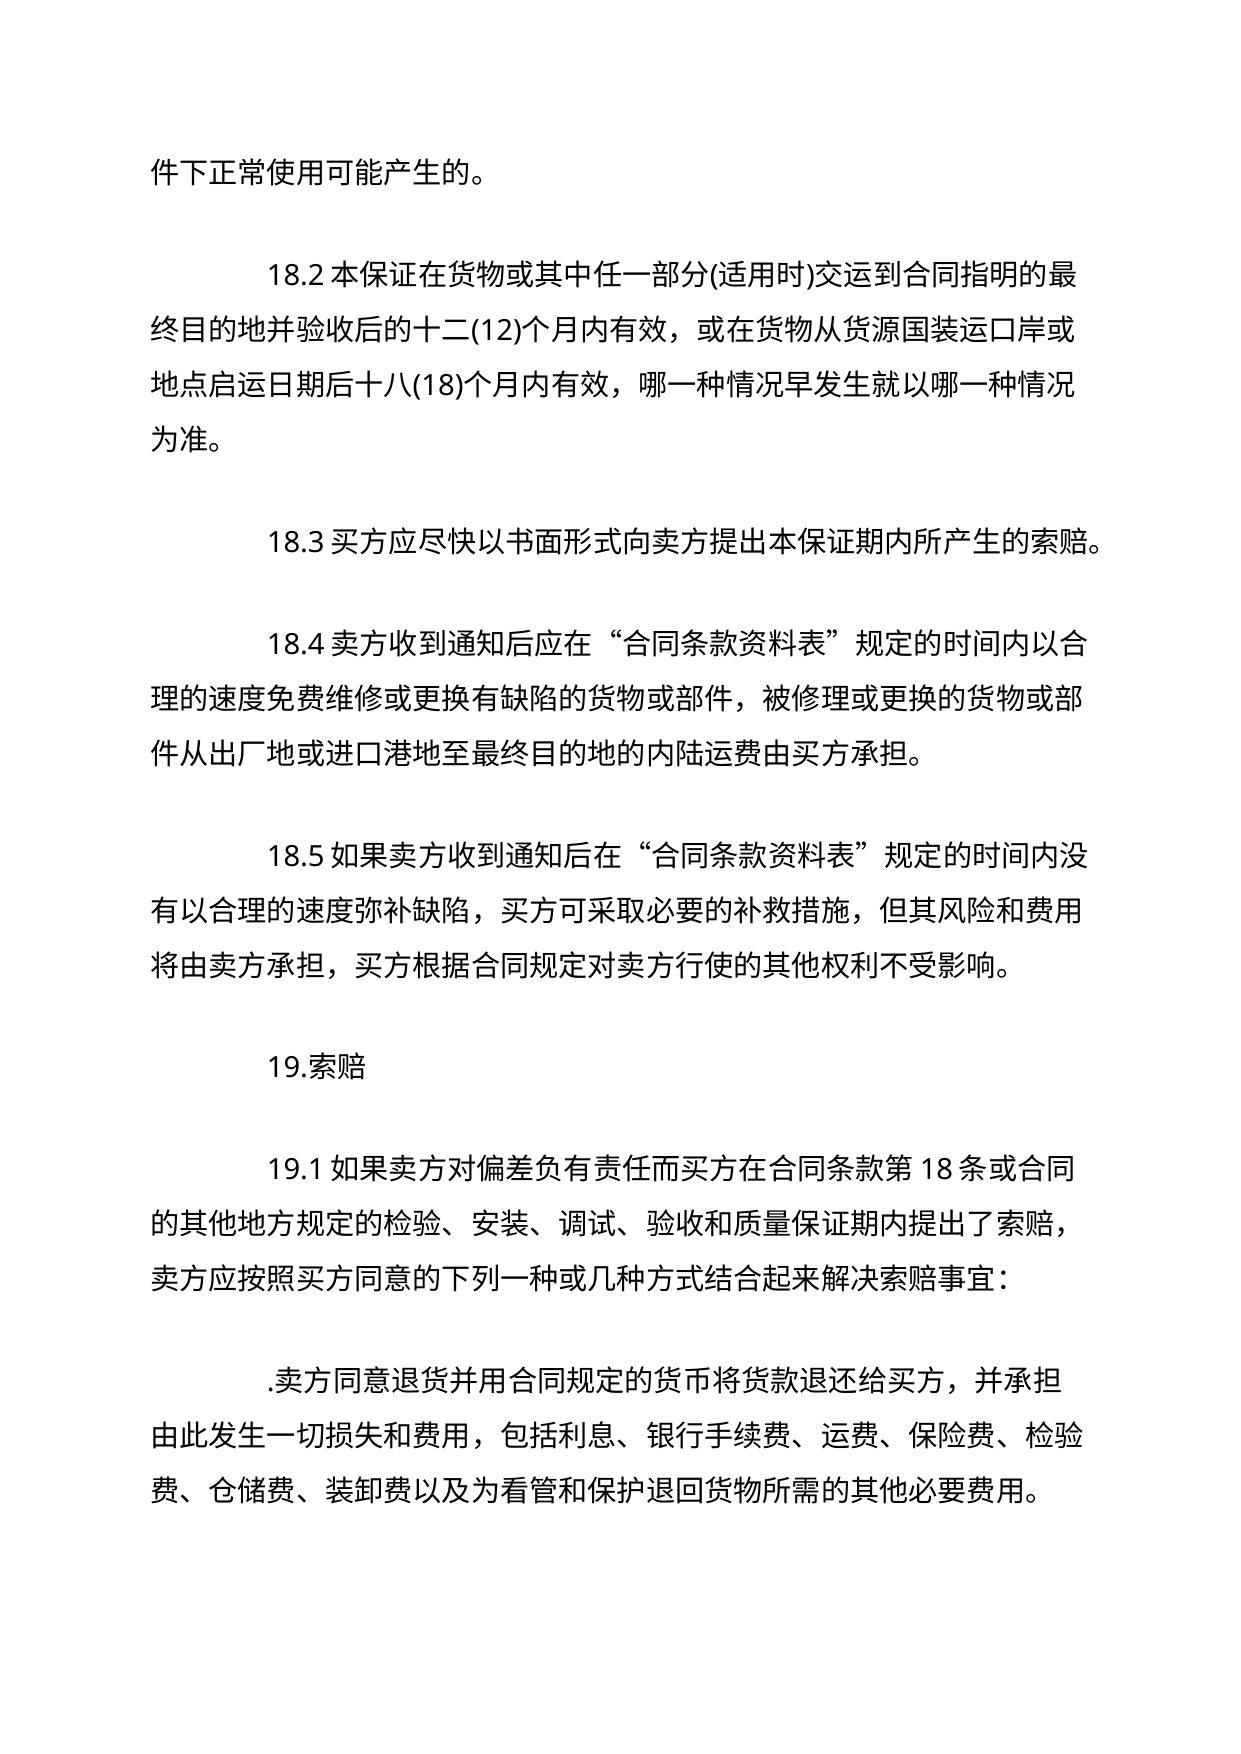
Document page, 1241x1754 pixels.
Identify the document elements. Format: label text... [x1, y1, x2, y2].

text 18.5如果卖方收到通知后在“合同条款资料表”规定的时间内没有以合理的速度弥补缺陷，买方可采取必要的补救措施，但其风险和费用将由卖方承担，买方根据合同规定对卖方行使的其他权利不受影响。 [150, 832, 1090, 984]
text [150, 150, 1090, 192]
text 19.1如果卖方对偏差负有责任而买方在合同条款第18条或合同的其他地方规定的检验、安装、调试、验收和质量保证期内提出了索赔，卖方应按照买方同意的下列一种或几种方式结合起来解决索赔事宜： [150, 1146, 1090, 1298]
text 18.3买方应尽快以书面形式向卖方提出本保证期内所产生的索赔。 [150, 518, 1090, 561]
text 18.4卖方收到通知后应在“合同条款资料表”规定的时间内以合理的速度免费维修或更换有缺陷的货物或部件，被修理或更换的货物或部件从出厂地或进口港地至最终目的地的内陆运费由买方承担。 [150, 621, 1090, 773]
text .卖方同意退货并用合同规定的货币将货款退还给买方，并承担由此发生一切损失和费用，包括利息、银行手续费、运费、保险费、检验费、仓储费、装卸费以及为看管和保护退回货物所需的其他必要费用。 [150, 1357, 1090, 1510]
text 18.2本保证在货物或其中任一部分(适用时)交运到合同指明的最终目的地并验收后的十二(12)个月内有效，或在货物从货源国装运口岸或地点启运日期后十八(18)个月内有效，哪一种情况早发生就以哪一种情况为准。 [150, 252, 1090, 459]
text 19.索赔 [150, 1044, 1090, 1086]
